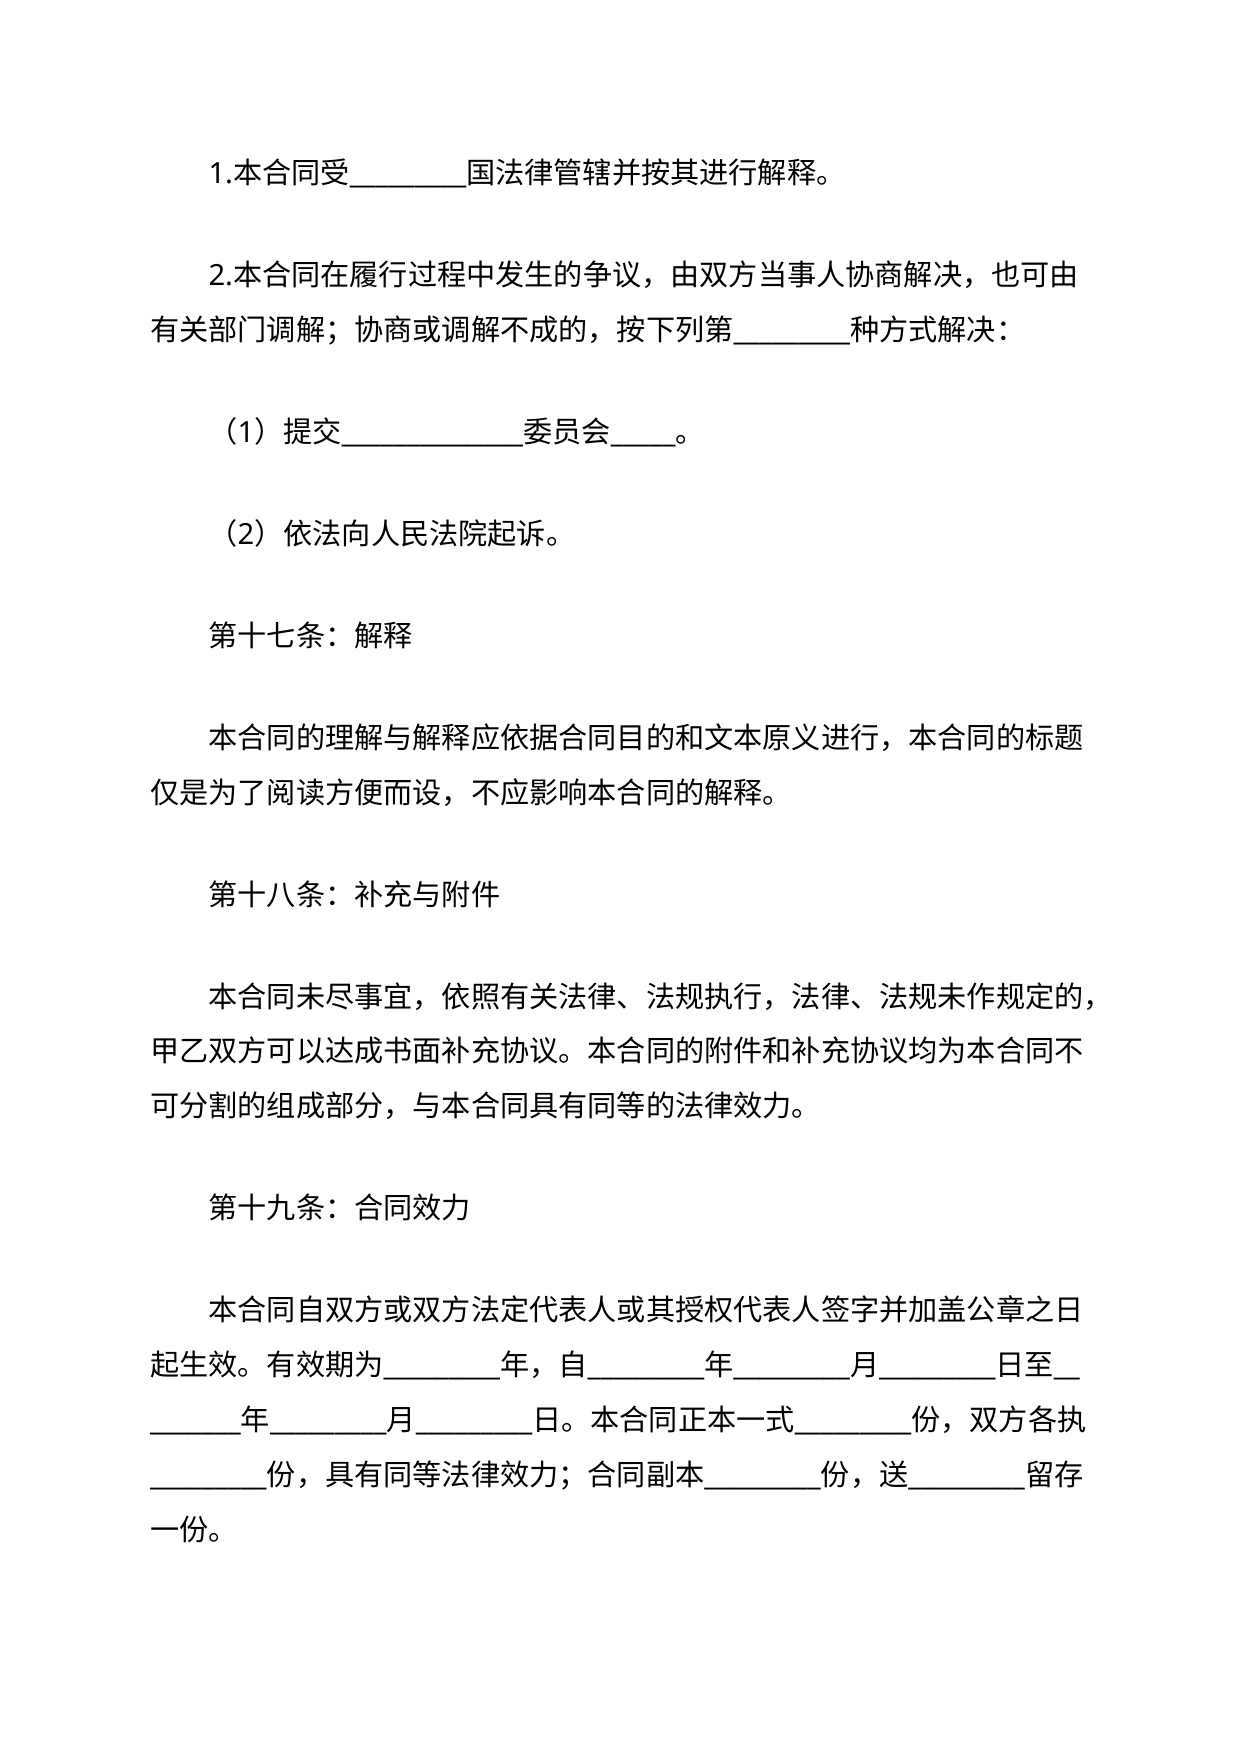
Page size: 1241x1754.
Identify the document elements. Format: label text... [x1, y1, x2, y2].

text 第十八条：补充与附件 [150, 871, 1090, 914]
text 本合同的理解与解释应依据合同目的和文本原义进行，本合同的标题仅是为了阅读方便而设，不应影响本合同的解释。 [150, 715, 1090, 812]
text 本合同自双方或双方法定代表人或其授权代表人签字并加盖公章之日起生效。有效期为_________年，自_________年_________月_________日至_________年_________月_________日。本合同正本一式_________份，双方各执_________份，具有同等法律效力；合同副本_________份，送_________留存一份。 [150, 1286, 1090, 1549]
text 第十七条：解释 [150, 613, 1090, 655]
text 第十九条：合同效力 [150, 1185, 1090, 1227]
text 本合同未尽事宜，依照有关法律、法规执行，法律、法规未作规定的，甲乙双方可以达成书面补充协议。本合同的附件和补充协议均为本合同不可分割的组成部分，与本合同具有同等的法律效力。 [150, 973, 1090, 1125]
text 1.本合同受_________国法律管辖并按其进行解释。 [150, 150, 1090, 192]
text 2.本合同在履行过程中发生的争议，由双方当事人协商解决，也可由有关部门调解；协商或调解不成的，按下列第_________种方式解决： [150, 252, 1090, 349]
text （1）提交______________委员会_____。 [150, 409, 1090, 451]
text （2）依法向人民法院起诉。 [150, 511, 1090, 553]
